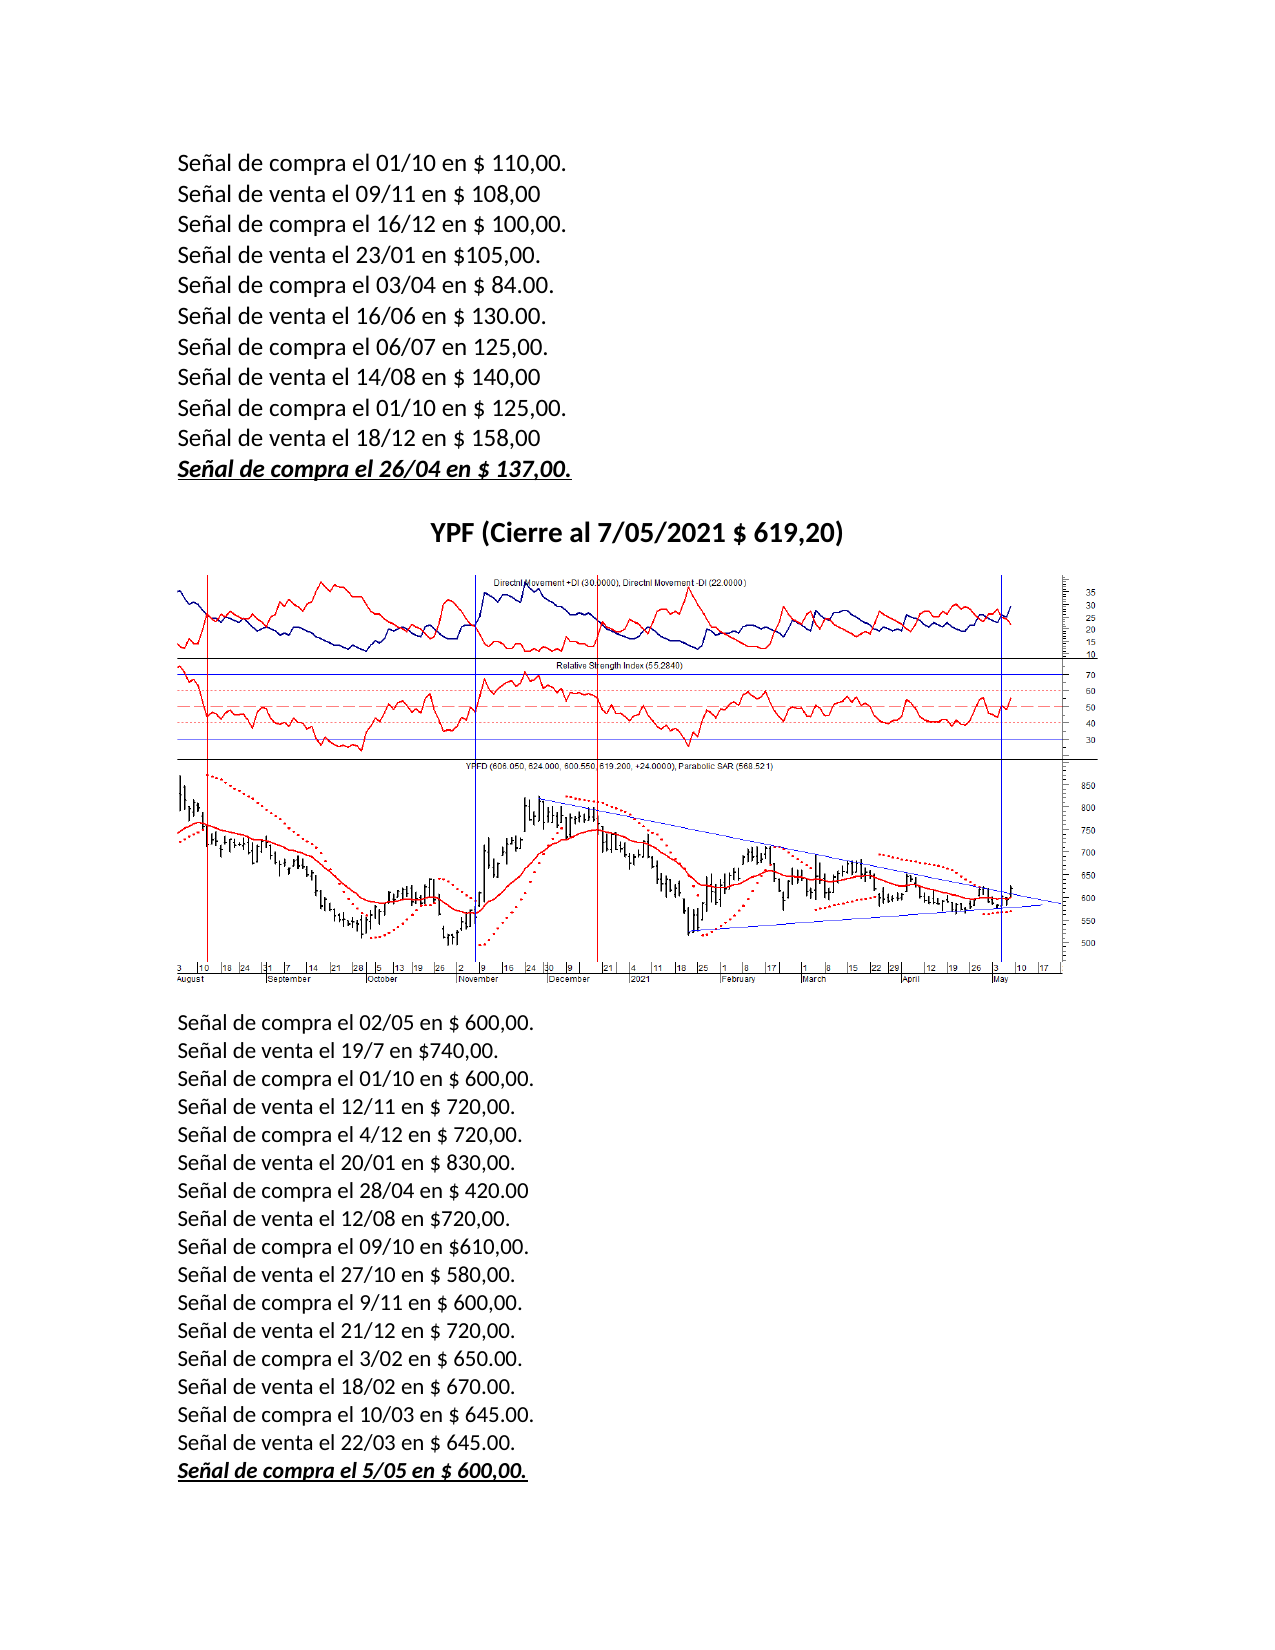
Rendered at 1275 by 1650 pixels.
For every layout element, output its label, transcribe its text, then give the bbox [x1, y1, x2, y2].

text Señal de venta el 18/02 en $ 670.00. [177, 1372, 1098, 1400]
text Señal de venta el 22/03 en $ 645.00. [177, 1428, 1098, 1456]
text Señal de venta el 16/06 en $ 130.00. [177, 300, 1098, 331]
text Señal de compra el 09/10 en $610,00. [177, 1232, 1098, 1260]
text Señal de compra el 10/03 en $ 645.00. [177, 1400, 1098, 1428]
text Señal de compra el 02/05 en $ 600,00. [177, 1008, 1098, 1036]
text Señal de venta el 27/10 en $ 580,00. [177, 1260, 1098, 1288]
text Señal de venta el 18/12 en $ 158,00 [177, 422, 1098, 453]
text YPF (Cierre al 7/05/2021 $ 619,20) [177, 514, 1098, 549]
text Señal de venta el 20/01 en $ 830,00. [177, 1148, 1098, 1176]
text Señal de venta el 12/08 en $720,00. [177, 1204, 1098, 1232]
text Señal de compra el 3/02 en $ 650.00. [177, 1344, 1098, 1372]
text Señal de compra el 06/07 en 125,00. [177, 331, 1098, 361]
text Señal de compra el 26/04 en $ 137,00. [177, 453, 1098, 483]
text Señal de venta el 09/11 en $ 108,00 [177, 178, 1098, 209]
text Señal de venta el 19/7 en $740,00. [177, 1036, 1098, 1064]
text Señal de compra el 01/10 en $ 110,00. [177, 148, 1098, 178]
text Señal de compra el 01/10 en $ 125,00. [177, 392, 1098, 422]
text Señal de venta el 14/08 en $ 140,00 [177, 361, 1098, 392]
text Señal de compra el 4/12 en $ 720,00. [177, 1120, 1098, 1148]
text Señal de compra el 16/12 en $ 100,00. [177, 209, 1098, 239]
text Señal de compra el 28/04 en $ 420.00 [177, 1176, 1098, 1204]
text Señal de venta el 12/11 en $ 720,00. [177, 1092, 1098, 1120]
text Señal de compra el 5/05 en $ 600,00. [177, 1456, 1098, 1484]
text Señal de venta el 23/01 en $105,00. [177, 239, 1098, 270]
text Señal de compra el 03/04 en $ 84.00. [177, 270, 1098, 300]
picture [177, 575, 1098, 983]
text Señal de compra el 9/11 en $ 600,00. [177, 1288, 1098, 1316]
text Señal de venta el 21/12 en $ 720,00. [177, 1316, 1098, 1344]
text Señal de compra el 01/10 en $ 600,00. [177, 1064, 1098, 1092]
